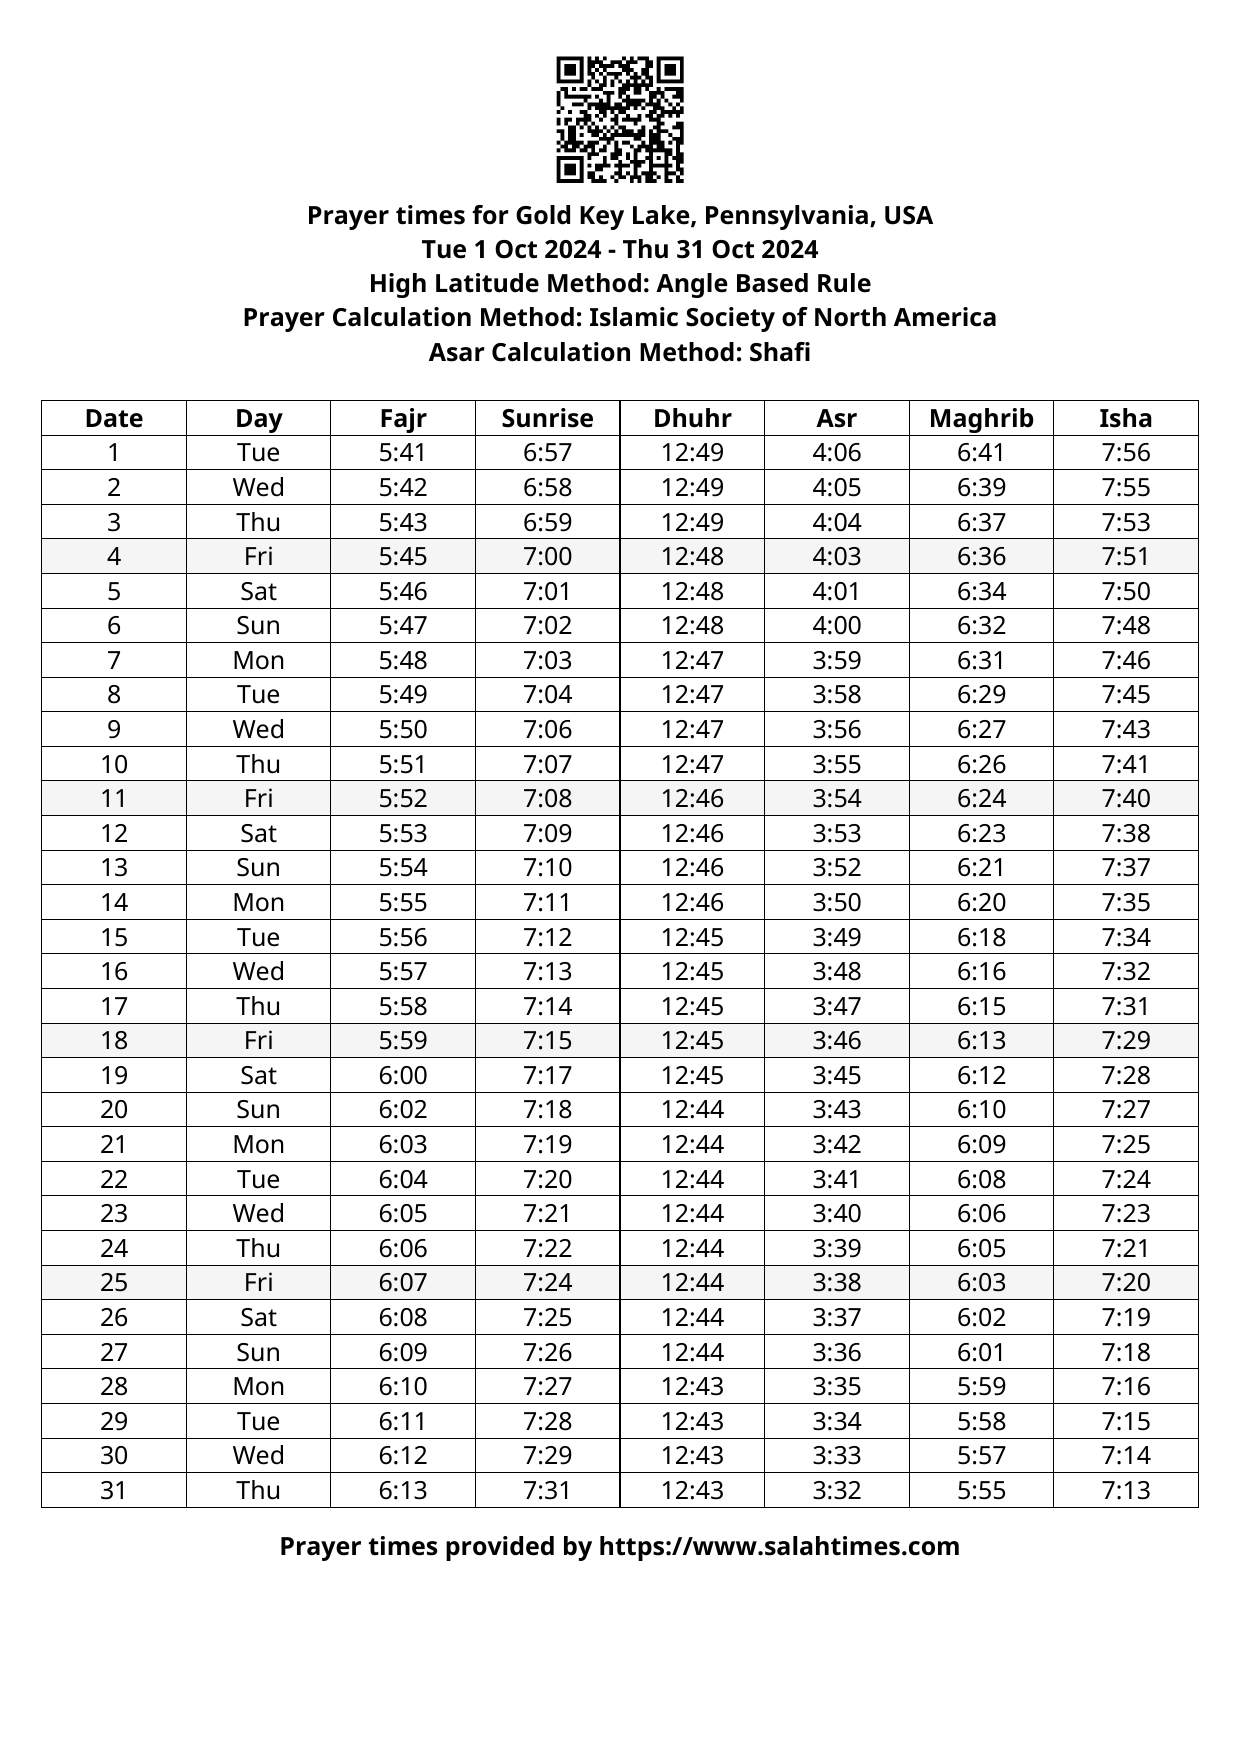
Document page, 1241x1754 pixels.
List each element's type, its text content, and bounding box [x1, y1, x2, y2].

table_cell 1 [42, 436, 186, 469]
table_cell Sun [187, 609, 330, 642]
table_cell 12:45 [621, 920, 764, 953]
table_cell 12:44 [621, 1196, 764, 1230]
table_cell 5:41 [331, 436, 475, 469]
table_cell 12:49 [621, 505, 764, 538]
table_cell 15 [42, 920, 186, 953]
table_cell 12:44 [621, 1127, 764, 1161]
table_cell 7:37 [1054, 851, 1198, 884]
table_cell 3:56 [765, 712, 909, 746]
table_cell 12:48 [621, 609, 764, 642]
table_cell 6:02 [910, 1300, 1053, 1334]
table_cell 7:15 [476, 1024, 619, 1057]
table_cell 6:04 [331, 1162, 475, 1195]
table_cell 6:18 [910, 920, 1053, 953]
table_cell 7:48 [1054, 609, 1198, 642]
table_cell 6:06 [331, 1231, 475, 1264]
table_cell 12:45 [621, 954, 764, 988]
table_cell 5:45 [331, 539, 475, 573]
table_cell 6:57 [476, 436, 619, 469]
table_cell 5:54 [331, 851, 475, 884]
table_cell 12:45 [621, 1058, 764, 1092]
table_cell Thu [187, 505, 330, 538]
table_cell 6:12 [910, 1058, 1053, 1092]
table_cell 12:47 [621, 712, 764, 746]
table_cell 3:50 [765, 885, 909, 919]
table_cell 6:08 [331, 1300, 475, 1334]
table_cell Fri [187, 1024, 330, 1057]
table_cell 5:50 [331, 712, 475, 746]
table_cell Tue [187, 1162, 330, 1195]
table_cell 7:31 [476, 1473, 619, 1507]
table_cell 2 [42, 470, 186, 504]
table_cell 3:38 [765, 1266, 909, 1299]
table_cell 6:37 [910, 505, 1053, 538]
table_cell 6:10 [331, 1369, 475, 1403]
table_cell 3:52 [765, 851, 909, 884]
table_cell Sun [187, 1093, 330, 1126]
table_cell 7:18 [476, 1093, 619, 1126]
table_cell 5:55 [910, 1473, 1053, 1507]
table_cell 12:48 [621, 574, 764, 607]
table_cell 7:14 [1054, 1439, 1198, 1472]
table_cell 7:55 [1054, 470, 1198, 504]
table_cell 3:36 [765, 1335, 909, 1368]
table_cell 6:05 [331, 1196, 475, 1230]
table_cell 3 [42, 505, 186, 538]
table_cell 7:20 [476, 1162, 619, 1195]
table_cell 6 [42, 609, 186, 642]
table_cell 12 [42, 816, 186, 849]
table_cell 3:55 [765, 747, 909, 780]
table_cell 7:23 [1054, 1196, 1198, 1230]
table_cell 12:46 [621, 885, 764, 919]
table_cell 5:59 [910, 1369, 1053, 1403]
table_cell 7:53 [1054, 505, 1198, 538]
table_cell 7:06 [476, 712, 619, 746]
table_cell 7:26 [476, 1335, 619, 1368]
text High Latitude Method: Angle Based Rule [42, 266, 1198, 300]
table_cell 5:52 [331, 781, 475, 815]
table_cell 3:33 [765, 1439, 909, 1472]
table_cell 22 [42, 1162, 186, 1195]
table_cell Tue [187, 678, 330, 711]
table_header Dhuhr [621, 401, 764, 434]
table_cell 7:04 [476, 678, 619, 711]
picture [542, 41, 699, 198]
table_cell 6:21 [910, 851, 1053, 884]
table_cell 6:09 [331, 1335, 475, 1368]
text Tue 1 Oct 2024 - Thu 31 Oct 2024 [42, 232, 1198, 266]
table_cell 12:46 [621, 781, 764, 815]
table_cell 25 [42, 1266, 186, 1299]
table_cell Mon [187, 643, 330, 677]
table_cell 12:44 [621, 1300, 764, 1334]
text Prayer times provided by https://www.salahtimes.com [42, 1528, 1198, 1563]
table_cell Fri [187, 1266, 330, 1299]
table_cell 6:34 [910, 574, 1053, 607]
table_cell 5:56 [331, 920, 475, 953]
table_cell 7:13 [476, 954, 619, 988]
table_cell 12:43 [621, 1473, 764, 1507]
table_cell 7:00 [476, 539, 619, 573]
table_cell 7:02 [476, 609, 619, 642]
table_cell 7:18 [1054, 1335, 1198, 1368]
table_cell 5:42 [331, 470, 475, 504]
table_cell 7:40 [1054, 781, 1198, 815]
table_cell 17 [42, 989, 186, 1022]
table_cell 14 [42, 885, 186, 919]
table_cell 6:12 [331, 1439, 475, 1472]
table_cell Sat [187, 1058, 330, 1092]
table_cell 6:07 [331, 1266, 475, 1299]
table_cell 6:23 [910, 816, 1053, 849]
table_cell 3:32 [765, 1473, 909, 1507]
table_cell 12:44 [621, 1093, 764, 1126]
table_cell 7:07 [476, 747, 619, 780]
table_cell 6:15 [910, 989, 1053, 1022]
table_cell 12:43 [621, 1369, 764, 1403]
table_cell 6:16 [910, 954, 1053, 988]
table_cell 13 [42, 851, 186, 884]
table_cell 5:46 [331, 574, 475, 607]
table_cell 7:01 [476, 574, 619, 607]
table_cell Thu [187, 1473, 330, 1507]
table_cell 12:43 [621, 1439, 764, 1472]
table_cell 12:44 [621, 1266, 764, 1299]
table_cell 3:48 [765, 954, 909, 988]
table_cell 7:24 [1054, 1162, 1198, 1195]
table_cell 3:53 [765, 816, 909, 849]
table_cell Thu [187, 1231, 330, 1264]
table_cell 7:29 [476, 1439, 619, 1472]
table_header Sunrise [476, 401, 619, 434]
table_cell 5:58 [910, 1404, 1053, 1437]
table_cell 11 [42, 781, 186, 815]
table_header Asr [765, 401, 909, 434]
table_cell 6:03 [331, 1127, 475, 1161]
table_cell 6:00 [331, 1058, 475, 1092]
table_cell 21 [42, 1127, 186, 1161]
table_cell Thu [187, 989, 330, 1022]
text Prayer times for Gold Key Lake, Pennsylvania, USA [42, 198, 1198, 232]
table_cell 12:48 [621, 539, 764, 573]
table_cell Sun [187, 851, 330, 884]
table_cell 5:57 [910, 1439, 1053, 1472]
table_cell Mon [187, 1127, 330, 1161]
table_header Fajr [331, 401, 475, 434]
table_cell Tue [187, 436, 330, 469]
table_cell 6:02 [331, 1093, 475, 1126]
table_cell 3:43 [765, 1093, 909, 1126]
table_cell Wed [187, 954, 330, 988]
table_cell Tue [187, 920, 330, 953]
table_cell 30 [42, 1439, 186, 1472]
table_cell 6:10 [910, 1093, 1053, 1126]
table_cell 6:06 [910, 1196, 1053, 1230]
table_cell 7:11 [476, 885, 619, 919]
table_cell 7:10 [476, 851, 619, 884]
table_header Isha [1054, 401, 1198, 434]
table_cell 7:38 [1054, 816, 1198, 849]
table_cell 7:08 [476, 781, 619, 815]
table_cell 3:47 [765, 989, 909, 1022]
table_cell 7:27 [476, 1369, 619, 1403]
table_cell 7:19 [1054, 1300, 1198, 1334]
table_cell 6:39 [910, 470, 1053, 504]
table_cell 7:32 [1054, 954, 1198, 988]
table_cell 7:31 [1054, 989, 1198, 1022]
table_cell 7:51 [1054, 539, 1198, 573]
table_cell 24 [42, 1231, 186, 1264]
table_cell 6:09 [910, 1127, 1053, 1161]
table_cell 12:45 [621, 989, 764, 1022]
table_cell Mon [187, 1369, 330, 1403]
table_cell 9 [42, 712, 186, 746]
table_header Day [187, 401, 330, 434]
table_cell 7:14 [476, 989, 619, 1022]
table_cell 6:08 [910, 1162, 1053, 1195]
table_cell 7:34 [1054, 920, 1198, 953]
table_cell Tue [187, 1404, 330, 1437]
table_cell 7:27 [1054, 1093, 1198, 1126]
table_cell 7:09 [476, 816, 619, 849]
table_cell 3:54 [765, 781, 909, 815]
table_cell 7:21 [476, 1196, 619, 1230]
table_cell 7:21 [1054, 1231, 1198, 1264]
table_cell 3:39 [765, 1231, 909, 1264]
table_cell 3:45 [765, 1058, 909, 1092]
table_cell 7:29 [1054, 1024, 1198, 1057]
table_cell Sat [187, 816, 330, 849]
table_cell 6:11 [331, 1404, 475, 1437]
table_cell 12:43 [621, 1404, 764, 1437]
table_cell Mon [187, 885, 330, 919]
table_cell 4:01 [765, 574, 909, 607]
table_cell 7:15 [1054, 1404, 1198, 1437]
table_cell Fri [187, 781, 330, 815]
table_cell 12:44 [621, 1231, 764, 1264]
table_cell 4:04 [765, 505, 909, 538]
table_cell 7:25 [476, 1300, 619, 1334]
table_cell Sat [187, 1300, 330, 1334]
table_cell 4:05 [765, 470, 909, 504]
table_cell 7:28 [476, 1404, 619, 1437]
table_cell 19 [42, 1058, 186, 1092]
table_cell 12:47 [621, 643, 764, 677]
table_cell 18 [42, 1024, 186, 1057]
table_cell 6:27 [910, 712, 1053, 746]
table_cell 3:34 [765, 1404, 909, 1437]
table_cell 7:20 [1054, 1266, 1198, 1299]
table_cell 6:29 [910, 678, 1053, 711]
table_cell 7:56 [1054, 436, 1198, 469]
table_cell 3:58 [765, 678, 909, 711]
table_header Date [42, 401, 186, 434]
table_cell 12:49 [621, 470, 764, 504]
table_cell 5:53 [331, 816, 475, 849]
table_cell 7:16 [1054, 1369, 1198, 1403]
table_cell 4:03 [765, 539, 909, 573]
table_cell 4:06 [765, 436, 909, 469]
table_cell 6:13 [331, 1473, 475, 1507]
table_cell 5:57 [331, 954, 475, 988]
table_cell 6:36 [910, 539, 1053, 573]
table_cell 3:59 [765, 643, 909, 677]
table_cell 23 [42, 1196, 186, 1230]
table_cell 5 [42, 574, 186, 607]
table_cell 6:01 [910, 1335, 1053, 1368]
table_cell 3:46 [765, 1024, 909, 1057]
table_cell 29 [42, 1404, 186, 1437]
table_cell 6:41 [910, 436, 1053, 469]
table_cell 7:22 [476, 1231, 619, 1264]
text Prayer Calculation Method: Islamic Society of North America [42, 300, 1198, 334]
table_cell Sat [187, 574, 330, 607]
table_cell 28 [42, 1369, 186, 1403]
table_cell 6:59 [476, 505, 619, 538]
table_cell Wed [187, 1196, 330, 1230]
table_cell 7 [42, 643, 186, 677]
table_cell 7:12 [476, 920, 619, 953]
table_cell Fri [187, 539, 330, 573]
table_cell 5:47 [331, 609, 475, 642]
table_cell 3:35 [765, 1369, 909, 1403]
table_cell 26 [42, 1300, 186, 1334]
table_cell 31 [42, 1473, 186, 1507]
table_cell Sun [187, 1335, 330, 1368]
table_cell 7:13 [1054, 1473, 1198, 1507]
table_cell 7:19 [476, 1127, 619, 1161]
table_cell Wed [187, 1439, 330, 1472]
table_cell 6:26 [910, 747, 1053, 780]
table_cell 12:44 [621, 1335, 764, 1368]
table_cell 16 [42, 954, 186, 988]
table_cell 6:32 [910, 609, 1053, 642]
table_cell 3:42 [765, 1127, 909, 1161]
table_cell 6:24 [910, 781, 1053, 815]
table_cell Wed [187, 712, 330, 746]
table_cell 3:40 [765, 1196, 909, 1230]
table_cell 4 [42, 539, 186, 573]
table_cell 6:13 [910, 1024, 1053, 1057]
table_cell 7:03 [476, 643, 619, 677]
table_cell 5:48 [331, 643, 475, 677]
table_cell 7:46 [1054, 643, 1198, 677]
table_cell 12:47 [621, 747, 764, 780]
table_header Maghrib [910, 401, 1053, 434]
table_cell 7:41 [1054, 747, 1198, 780]
table_cell 7:45 [1054, 678, 1198, 711]
table_cell 12:47 [621, 678, 764, 711]
table_cell 12:46 [621, 851, 764, 884]
table_cell Thu [187, 747, 330, 780]
table_cell 5:49 [331, 678, 475, 711]
table_cell 7:50 [1054, 574, 1198, 607]
table_cell 7:43 [1054, 712, 1198, 746]
table_cell 3:37 [765, 1300, 909, 1334]
table_cell 6:20 [910, 885, 1053, 919]
table_cell 5:58 [331, 989, 475, 1022]
text Asar Calculation Method: Shafi [42, 334, 1198, 368]
table_cell 12:46 [621, 816, 764, 849]
table_cell 6:58 [476, 470, 619, 504]
table_cell 10 [42, 747, 186, 780]
table_cell 7:17 [476, 1058, 619, 1092]
table_cell 7:25 [1054, 1127, 1198, 1161]
table_cell 3:41 [765, 1162, 909, 1195]
table_cell 5:51 [331, 747, 475, 780]
table_cell 6:05 [910, 1231, 1053, 1264]
table_cell 12:44 [621, 1162, 764, 1195]
table_cell 8 [42, 678, 186, 711]
table_cell 3:49 [765, 920, 909, 953]
table_cell 5:55 [331, 885, 475, 919]
table_cell 12:45 [621, 1024, 764, 1057]
table_cell Wed [187, 470, 330, 504]
table_cell 5:43 [331, 505, 475, 538]
table_cell 6:03 [910, 1266, 1053, 1299]
table_cell 12:49 [621, 436, 764, 469]
table_cell 4:00 [765, 609, 909, 642]
table_cell 7:24 [476, 1266, 619, 1299]
table_cell 7:35 [1054, 885, 1198, 919]
table_cell 20 [42, 1093, 186, 1126]
table_cell 6:31 [910, 643, 1053, 677]
table_cell 5:59 [331, 1024, 475, 1057]
table_cell 7:28 [1054, 1058, 1198, 1092]
table_cell 27 [42, 1335, 186, 1368]
